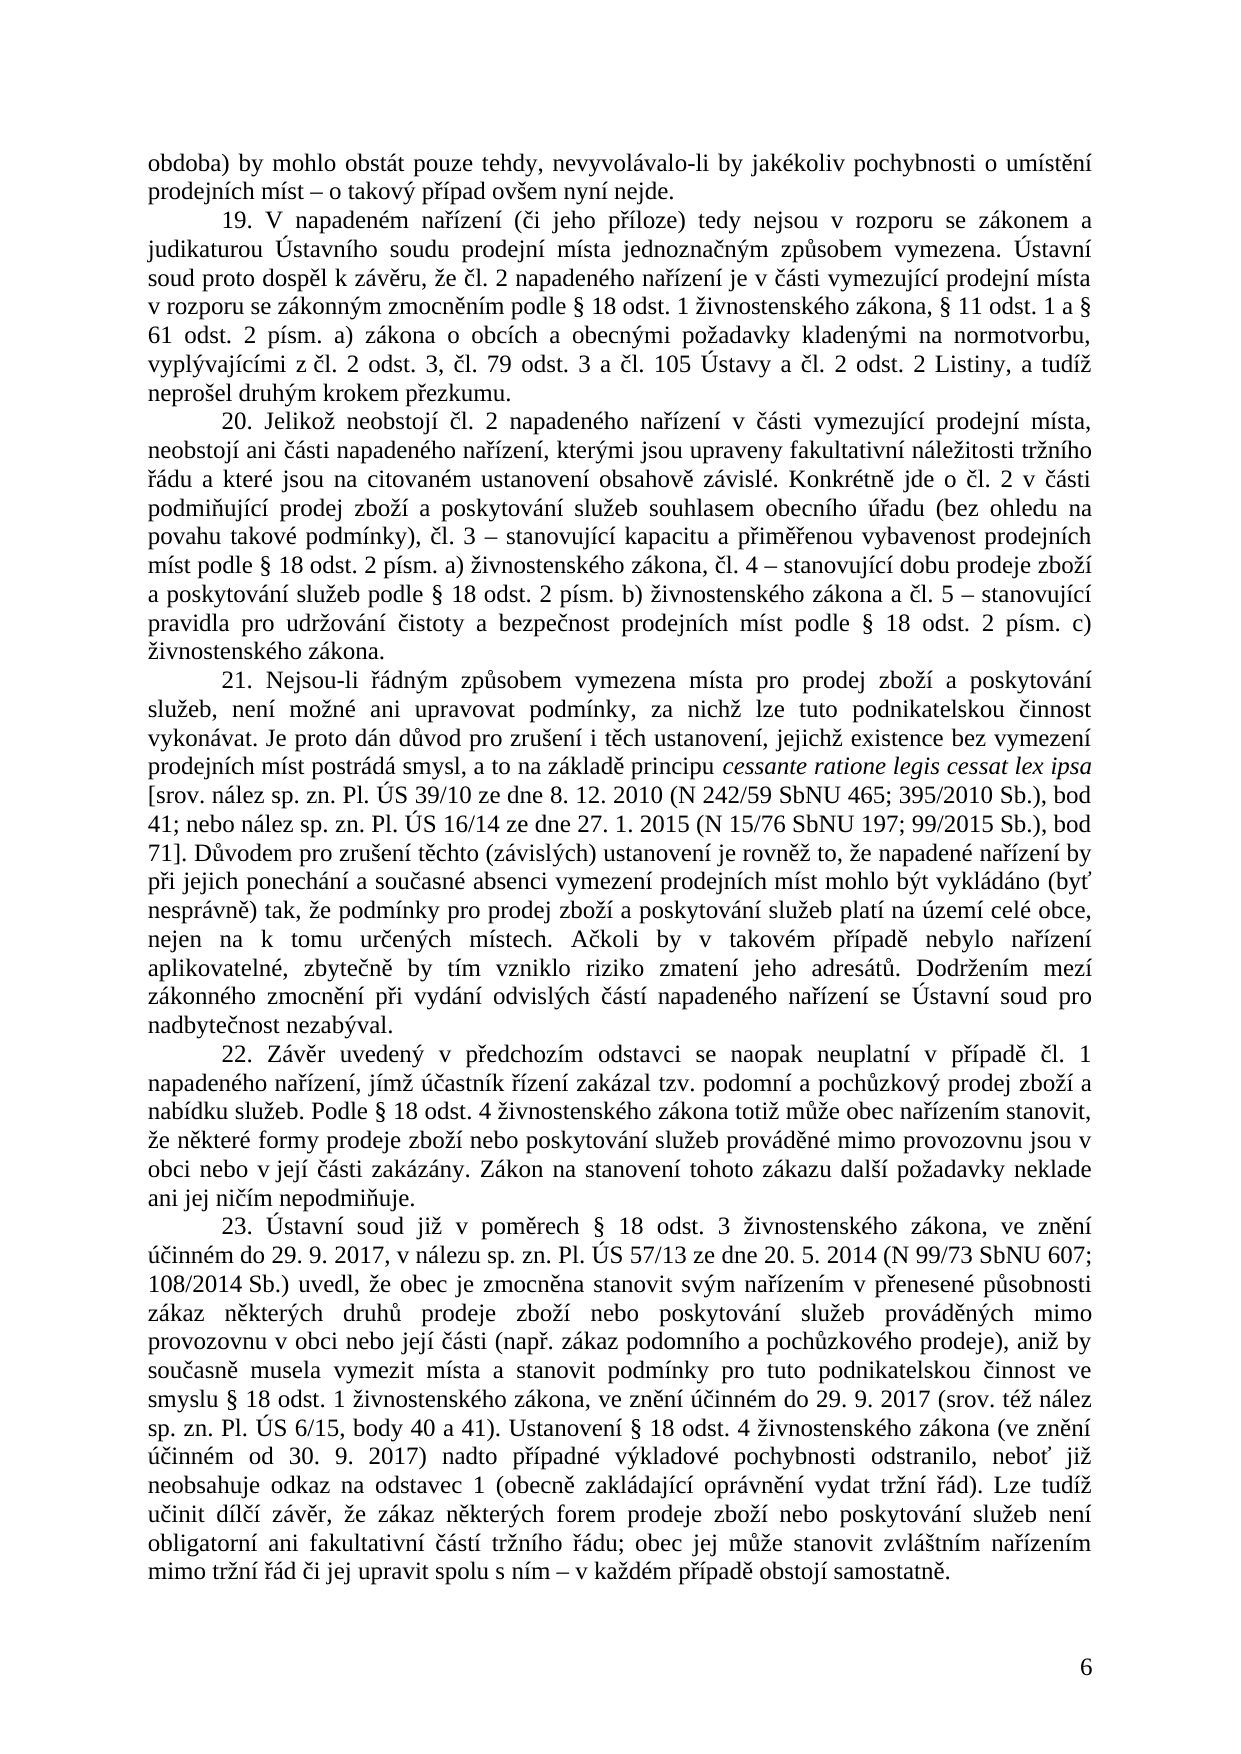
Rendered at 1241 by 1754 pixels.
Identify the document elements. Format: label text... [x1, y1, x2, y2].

text 20. Jelikož neobstojí čl. 2 napadeného nařízení v části vymezující prodejní místa, neobstojí ani části napadeného nařízení, kterými jsou upraveny fakultativní náležitosti tržního řádu a které jsou na citovaném ustanovení obsahově závislé. Konkrétně jde o čl. 2 v části podmiňující prodej zboží a poskytování služeb souhlasem obecního úřadu (bez ohledu na povahu takové podmínky), čl. 3 – stanovující kapacitu a přiměřenou vybavenost prodejních míst podle § 18 odst. 2 písm. a) živnostenského zákona, čl. 4 – stanovující dobu prodeje zboží a poskytování služeb podle § 18 odst. 2 písm. b) živnostenského zákona a čl. 5 – stanovující pravidla pro udržování čistoty a bezpečnost prodejních míst podle § 18 odst. 2 písm. c) živnostenského zákona. [148, 406, 1093, 665]
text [148, 148, 1093, 205]
text 21. Nejsou-li řádným způsobem vymezena místa pro prodej zboží a poskytování služeb, není možné ani upravovat podmínky, za nichž lze tuto podnikatelskou činnost vykonávat. Je proto dán důvod pro zrušení i těch ustanovení, jejichž existence bez vymezení prodejních míst postrádá smysl, a to na základě principu cessante ratione legis cessat lex ipsa [srov. nález sp. zn. Pl. ÚS 39/10 ze dne 8. 12. 2010 (N 242/59 SbNU 465; 395/2010 Sb.), bod 41; nebo nález sp. zn. Pl. ÚS 16/14 ze dne 27. 1. 2015 (N 15/76 SbNU 197; 99/2015 Sb.), bod 71]. Důvodem pro zrušení těchto (závislých) ustanovení je rovněž to, že napadené nařízení by při jejich ponechání a současné absenci vymezení prodejních míst mohlo být vykládáno (byť nesprávně) tak, že podmínky pro prodej zboží a poskytování služeb platí na území celé obce, nejen na k tomu určených místech. Ačkoli by v takovém případě nebylo nařízení aplikovatelné, zbytečně by tím vzniklo riziko zmatení jeho adresátů. Dodržením mezí zákonného zmocnění při vydání odvislých částí napadeného nařízení se Ústavní soud pro nadbytečnost nezabýval. [148, 665, 1093, 1039]
text 23. Ústavní soud již v poměrech § 18 odst. 3 živnostenského zákona, ve znění účinném do 29. 9. 2017, v nálezu sp. zn. Pl. ÚS 57/13 ze dne 20. 5. 2014 (N 99/73 SbNU 607; 108/2014 Sb.) uvedl, že obec je zmocněna stanovit svým nařízením v přenesené působnosti zákaz některých druhů prodeje zboží nebo poskytování služeb prováděných mimo provozovnu v obci nebo její části (např. zákaz podomního a pochůzkového prodeje), aniž by současně musela vymezit místa a stanovit podmínky pro tuto podnikatelskou činnost ve smyslu § 18 odst. 1 živnostenského zákona, ve znění účinném do 29. 9. 2017 (srov. též nález sp. zn. Pl. ÚS 6/15, body 40 a 41). Ustanovení § 18 odst. 4 živnostenského zákona (ve znění účinném od 30. 9. 2017) nadto případné výkladové pochybnosti odstranilo, neboť již neobsahuje odkaz na odstavec 1 (obecně zakládající oprávnění vydat tržní řád). Lze tudíž učinit dílčí závěr, že zákaz některých forem prodeje zboží nebo poskytování služeb není obligatorní ani fakultativní částí tržního řádu; obec jej může stanovit zvláštním nařízením mimo tržní řád či jej upravit spolu s ním – v každém případě obstojí samostatně. [148, 1211, 1093, 1585]
text 22. Závěr uvedený v předchozím odstavci se naopak neuplatní v případě čl. 1 napadeného nařízení, jímž účastník řízení zakázal tzv. podomní a pochůzkový prodej zboží a nabídku služeb. Podle § 18 odst. 4 živnostenského zákona totiž může obec nařízením stanovit, že některé formy prodeje zboží nebo poskytování služeb prováděné mimo provozovnu jsou v obci nebo v její části zakázány. Zákon na stanovení tohoto zákazu další požadavky neklade ani jej ničím nepodmiňuje. [148, 1039, 1093, 1211]
text 19. V napadeném nařízení (či jeho příloze) tedy nejsou v rozporu se zákonem a judikaturou Ústavního soudu prodejní místa jednoznačným způsobem vymezena. Ústavní soud proto dospěl k závěru, že čl. 2 napadeného nařízení je v části vymezující prodejní místa v rozporu se zákonným zmocněním podle § 18 odst. 1 živnostenského zákona, § 11 odst. 1 a § 61 odst. 2 písm. a) zákona o obcích a obecnými požadavky kladenými na normotvorbu, vyplývajícími z čl. 2 odst. 3, čl. 79 odst. 3 a čl. 105 Ústavy a čl. 2 odst. 2 Listiny, a tudíž neprošel druhým krokem přezkumu. [148, 205, 1093, 406]
